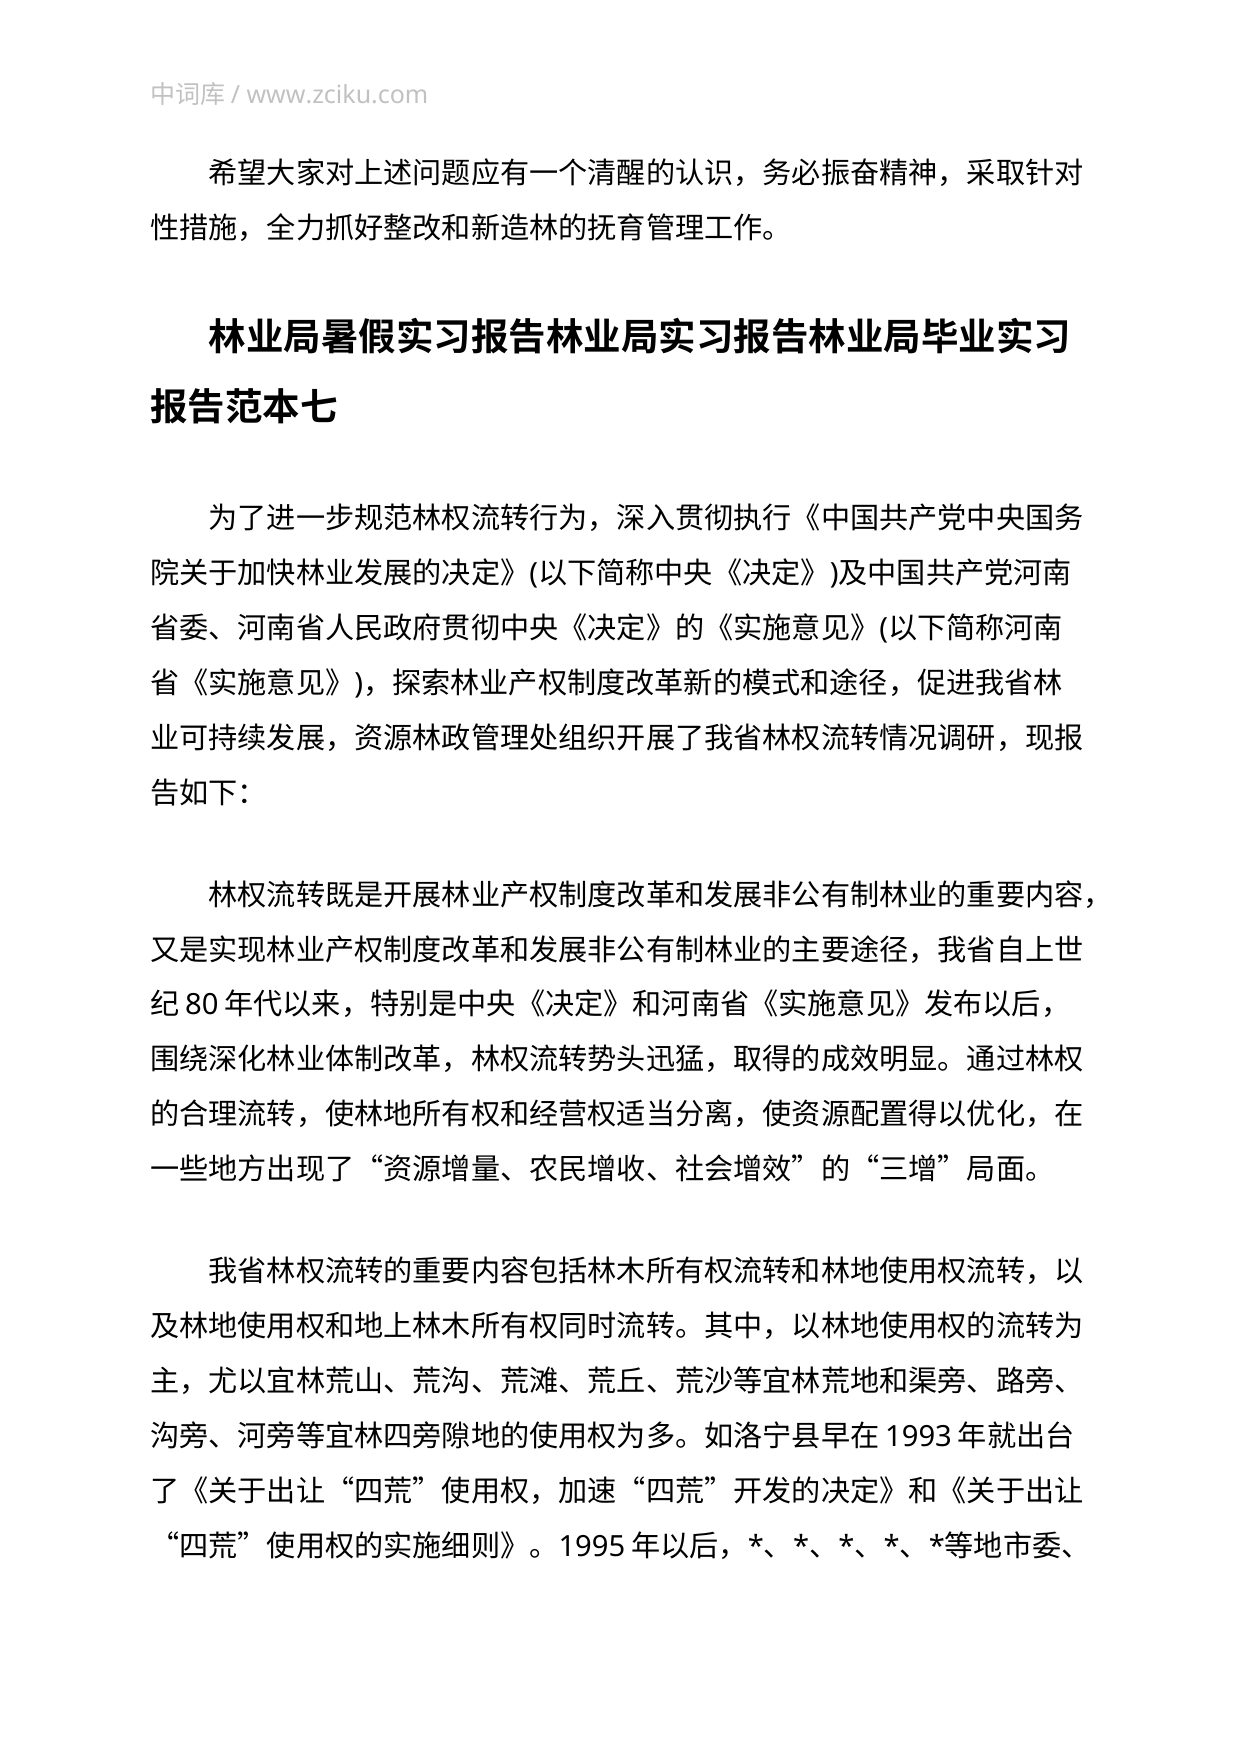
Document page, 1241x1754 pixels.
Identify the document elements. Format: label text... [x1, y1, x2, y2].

text 希望大家对上述问题应有一个清醒的认识，务必振奋精神，采取针对性措施，全力抓好整改和新造林的抚育管理工作。 [150, 150, 1090, 247]
text 为了进一步规范林权流转行为，深入贯彻执行《中国共产党中央国务院关于加快林业发展的决定》(以下简称中央《决定》)及中国共产党河南省委、河南省人民政府贯彻中央《决定》的《实施意见》(以下简称河南省《实施意见》)，探索林业产权制度改革新的模式和途径，促进我省林业可持续发展，资源林政管理处组织开展了我省林权流转情况调研，现报告如下： [150, 494, 1090, 812]
text 林业局暑假实习报告林业局实习报告林业局毕业实习报告范本七 [150, 307, 1090, 431]
text 林权流转既是开展林业产权制度改革和发展非公有制林业的重要内容，又是实现林业产权制度改革和发展非公有制林业的主要途径，我省自上世纪80年代以来，特别是中央《决定》和河南省《实施意见》发布以后，围绕深化林业体制改革，林权流转势头迅猛，取得的成效明显。通过林权的合理流转，使林地所有权和经营权适当分离，使资源配置得以优化，在一些地方出现了“资源增量、农民增收、社会增效”的“三增”局面。 [150, 871, 1090, 1188]
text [150, 1247, 1090, 1564]
